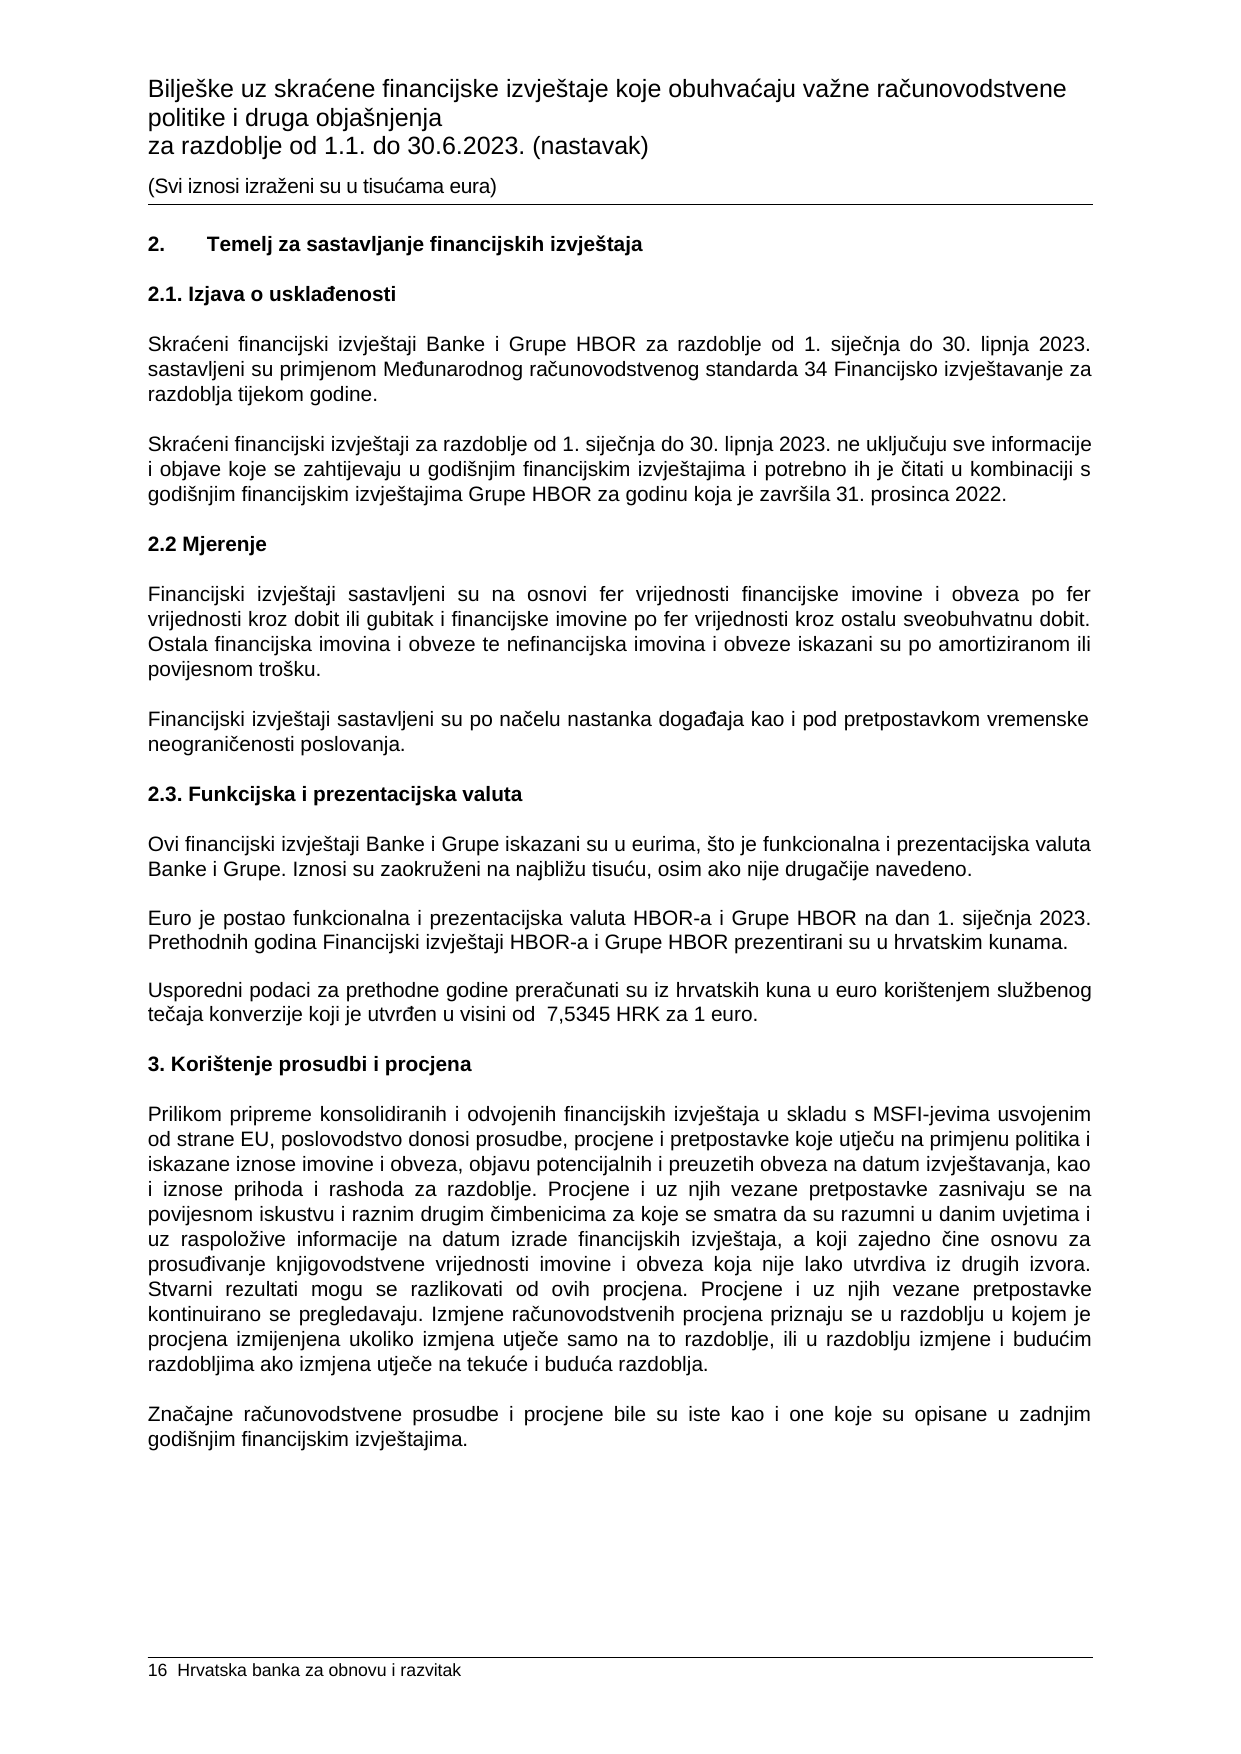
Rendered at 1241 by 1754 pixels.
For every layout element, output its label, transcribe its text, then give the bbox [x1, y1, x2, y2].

text Financijski izvještaji sastavljeni su na osnovi fer vrijednosti financijske imovine i obveza po fer vrijednosti kroz dobit ili gubitak i financijske imovine po fer vrijednosti kroz ostalu sveobuhvatnu dobit. Ostala financijska imovina i obveze te nefinancijska imovina i obveze iskazani su po amortiziranom ili povijesnom trošku. [148, 581, 1093, 681]
text Ovi financijski izvještaji Banke i Grupe iskazani su u eurima, što je funkcionalna i prezentacijska valuta Banke i Grupe. Iznosi su zaokruženi na najbližu tisuću, osim ako nije drugačije navedeno. [148, 831, 1093, 881]
text 2.1. Izjava o usklađenosti [148, 281, 1093, 306]
text Značajne računovodstvene prosudbe i procjene bile su iste kao i one koje su opisane u zadnjim godišnjim financijskim izvještajima. [148, 1401, 1093, 1451]
text 3. Korištenje prosudbi i procjena [148, 1051, 1093, 1076]
text Euro je postao funkcionalna i prezentacijska valuta HBOR-a i Grupe HBOR na dan 1. siječnja 2023. Prethodnih godina Financijski izvještaji HBOR-a i Grupe HBOR prezentirani su u hrvatskim kunama. [148, 906, 1093, 954]
text Skraćeni financijski izvještaji za razdoblje od 1. siječnja do 30. lipnja 2023. ne uključuju sve informacije i objave koje se zahtijevaju u godišnjim financijskim izvještajima i potrebno ih je čitati u kombinaciji s godišnjim financijskim izvještajima Grupe HBOR za godinu koja je završila 31. prosinca 2022. [148, 431, 1093, 506]
text 2. Temelj za sastavljanje financijskih izvještaja [148, 231, 1093, 256]
text Financijski izvještaji sastavljeni su po načelu nastanka događaja kao i pod pretpostavkom vremenske neograničenosti poslovanja. [148, 706, 1090, 756]
text 2.3. Funkcijska i prezentacijska valuta [148, 781, 1093, 806]
text 2.2 Mjerenje [148, 531, 1093, 556]
text Usporedni podaci za prethodne godine preračunati su iz hrvatskih kuna u euro korištenjem službenog tečaja konverzije koji je utvrđen u visini od 7,5345 HRK za 1 euro. [148, 978, 1093, 1026]
text Skraćeni financijski izvještaji Banke i Grupe HBOR za razdoblje od 1. siječnja do 30. lipnja 2023. sastavljeni su primjenom Međunarodnog računovodstvenog standarda 34 Financijsko izvještavanje za razdoblja tijekom godine. [148, 331, 1093, 406]
text Prilikom pripreme konsolidiranih i odvojenih financijskih izvještaja u skladu s MSFI-jevima usvojenim od strane EU, poslovodstvo donosi prosudbe, procjene i pretpostavke koje utječu na primjenu politika i iskazane iznose imovine i obveza, objavu potencijalnih i preuzetih obveza na datum izvještavanja, kao i iznose prihoda i rashoda za razdoblje. Procjene i uz njih vezane pretpostavke zasnivaju se na povijesnom iskustvu i raznim drugim čimbenicima za koje se smatra da su razumni u danim uvjetima i uz raspoložive informacije na datum izrade financijskih izvještaja, a koji zajedno čine osnovu za prosuđivanje knjigovodstvene vrijednosti imovine i obveza koja nije lako utvrdiva iz drugih izvora. Stvarni rezultati mogu se razlikovati od ovih procjena. Procjene i uz njih vezane pretpostavke kontinuirano se pregledavaju. Izmjene računovodstvenih procjena priznaju se u razdoblju u kojem je procjena izmijenjena ukoliko izmjena utječe samo na to razdoblje, ili u razdoblju izmjene i budućim razdobljima ako izmjena utječe na tekuće i buduća razdoblja. [148, 1101, 1093, 1376]
